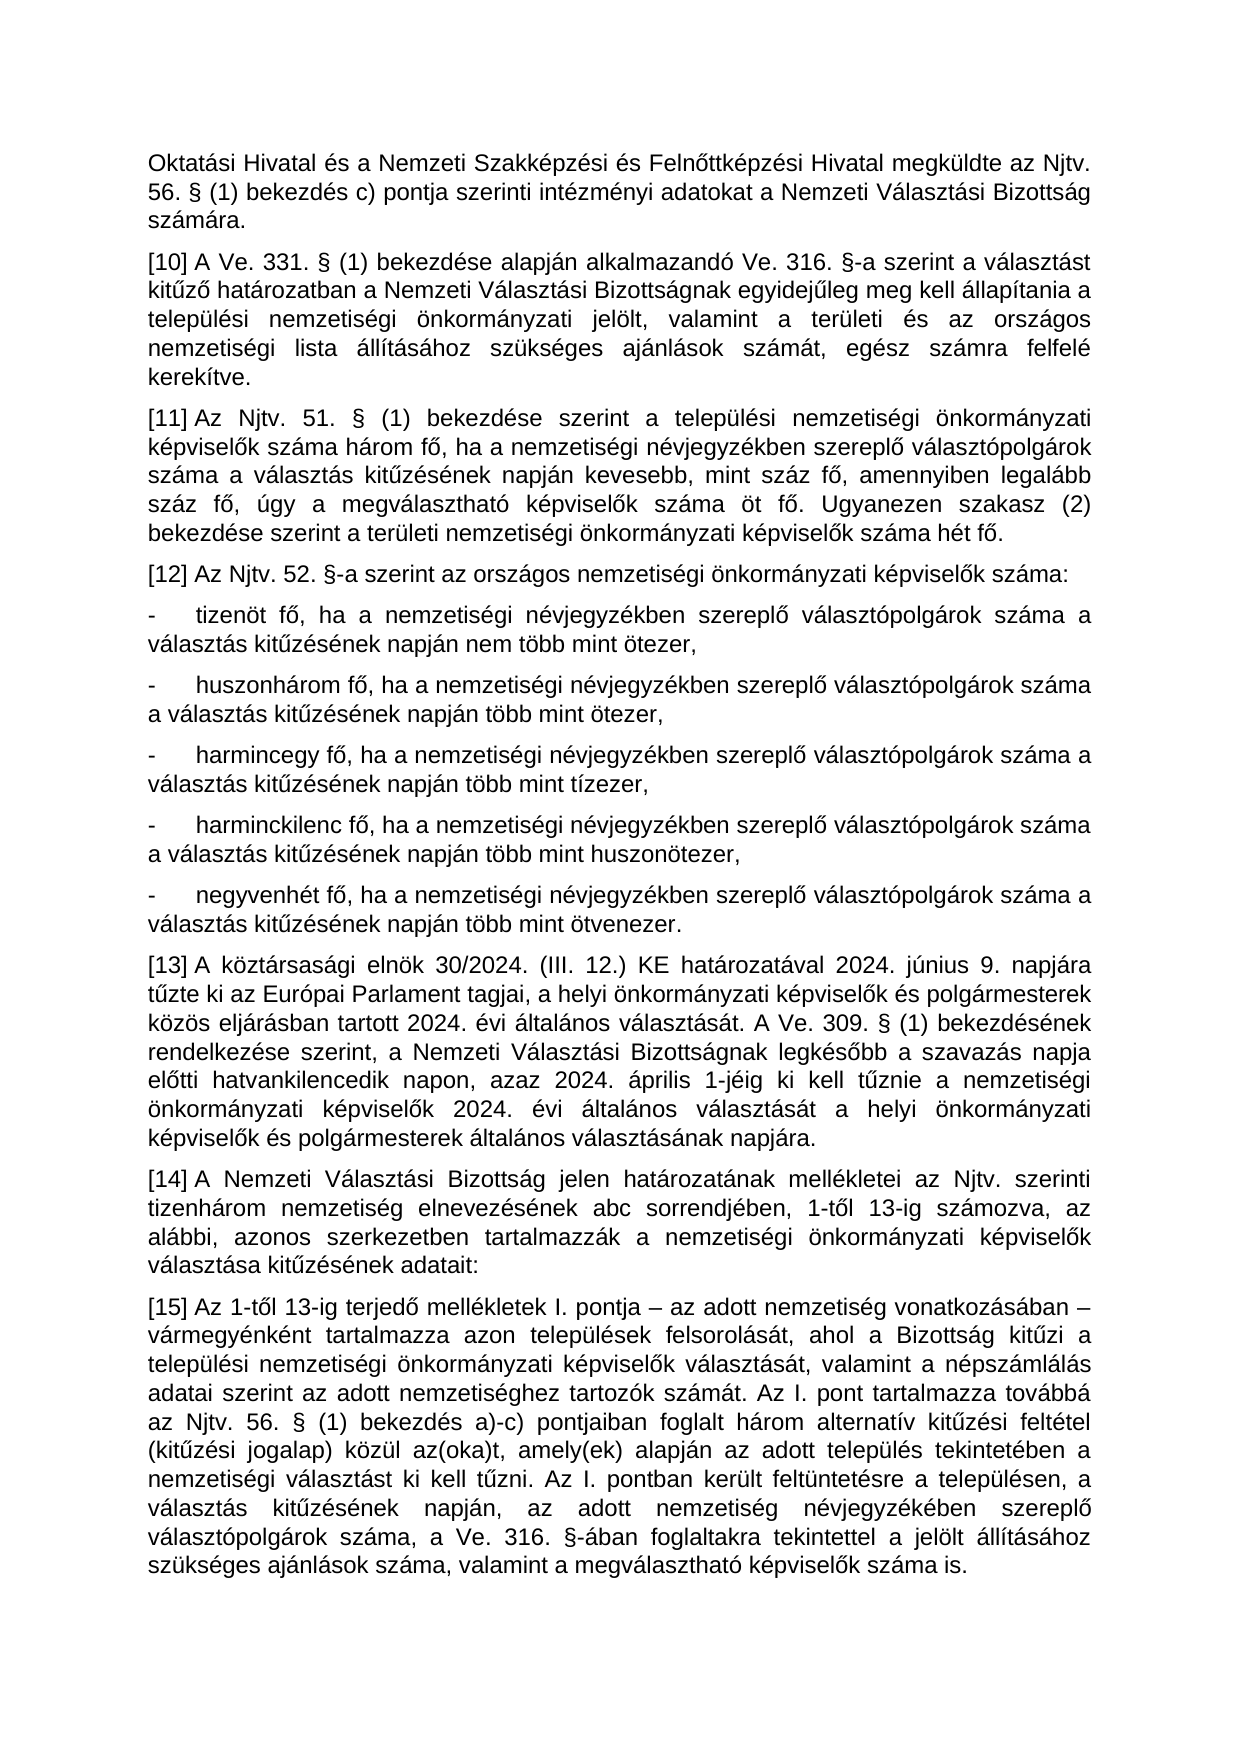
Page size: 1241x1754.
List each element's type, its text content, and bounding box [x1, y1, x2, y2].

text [148, 148, 1093, 234]
text [14] A Nemzeti Választási Bizottság jelen határozatának mellékletei az Njtv. szerinti tizenhárom nemzetiség elnevezésének abc sorrendjében, 1-től 13-ig számozva, az alábbi, azonos szerkezetben tartalmazzák a nemzetiségi önkormányzati képviselők választása kitűzésének adatait: [148, 1164, 1093, 1279]
text - harmincegy fő, ha a nemzetiségi névjegyzékben szereplő választópolgárok száma a választás kitűzésének napján több mint tízezer, [148, 740, 1093, 798]
text [10] A Ve. 331. § (1) bekezdése alapján alkalmazandó Ve. 316. §-a szerint a választást kitűző határozatban a Nemzeti Választási Bizottságnak egyidejűleg meg kell állapítania a települési nemzetiségi önkormányzati jelölt, valamint a területi és az országos nemzetiségi lista állításához szükséges ajánlások számát, egész számra felfelé kerekítve. [148, 246, 1093, 390]
text - tizenöt fő, ha a nemzetiségi névjegyzékben szereplő választópolgárok száma a választás kitűzésének napján nem több mint ötezer, [148, 600, 1093, 658]
text - huszonhárom fő, ha a nemzetiségi névjegyzékben szereplő választópolgárok száma a választás kitűzésének napján több mint ötezer, [148, 670, 1093, 728]
text [12] Az Njtv. 52. §-a szerint az országos nemzetiségi önkormányzati képviselők száma: [148, 559, 1093, 588]
text [13] A köztársasági elnök 30/2024. (III. 12.) KE határozatával 2024. június 9. napjára tűzte ki az Európai Parlament tagjai, a helyi önkormányzati képviselők és polgármesterek közös eljárásban tartott 2024. évi általános választását. A Ve. 309. § (1) bekezdésének rendelkezése szerint, a Nemzeti Választási Bizottságnak legkésőbb a szavazás napja előtti hatvankilencedik napon, azaz 2024. április 1-jéig ki kell tűznie a nemzetiségi önkormányzati képviselők 2024. évi általános választását a helyi önkormányzati képviselők és polgármesterek általános választásának napjára. [148, 950, 1093, 1151]
text - negyvenhét fő, ha a nemzetiségi névjegyzékben szereplő választópolgárok száma a választás kitűzésének napján több mint ötvenezer. [148, 880, 1093, 938]
text [11] Az Njtv. 51. § (1) bekezdése szerint a települési nemzetiségi önkormányzati képviselők száma három fő, ha a nemzetiségi névjegyzékben szereplő választópolgárok száma a választás kitűzésének napján kevesebb, mint száz fő, amennyiben legalább száz fő, úgy a megválasztható képviselők száma öt fő. Ugyanezen szakasz (2) bekezdése szerint a területi nemzetiségi önkormányzati képviselők száma hét fő. [148, 403, 1093, 546]
text - harminckilenc fő, ha a nemzetiségi névjegyzékben szereplő választópolgárok száma a választás kitűzésének napján több mint huszonötezer, [148, 810, 1093, 868]
text [15] Az 1-től 13-ig terjedő mellékletek I. pontja – az adott nemzetiség vonatkozásában – vármegyénként tartalmazza azon települések felsorolását, ahol a Bizottság kitűzi a települési nemzetiségi önkormányzati képviselők választását, valamint a népszámlálás adatai szerint az adott nemzetiséghez tartozók számát. Az I. pont tartalmazza továbbá az Njtv. 56. § (1) bekezdés a)-c) pontjaiban foglalt három alternatív kitűzési feltétel (kitűzési jogalap) közül az(oka)t, amely(ek) alapján az adott település tekintetében a nemzetiségi választást ki kell tűzni. Az I. pontban került feltüntetésre a településen, a választás kitűzésének napján, az adott nemzetiség névjegyzékében szereplő választópolgárok száma, a Ve. 316. §-ában foglaltakra tekintettel a jelölt állításához szükséges ajánlások száma, valamint a megválasztható képviselők száma is. [148, 1291, 1093, 1579]
